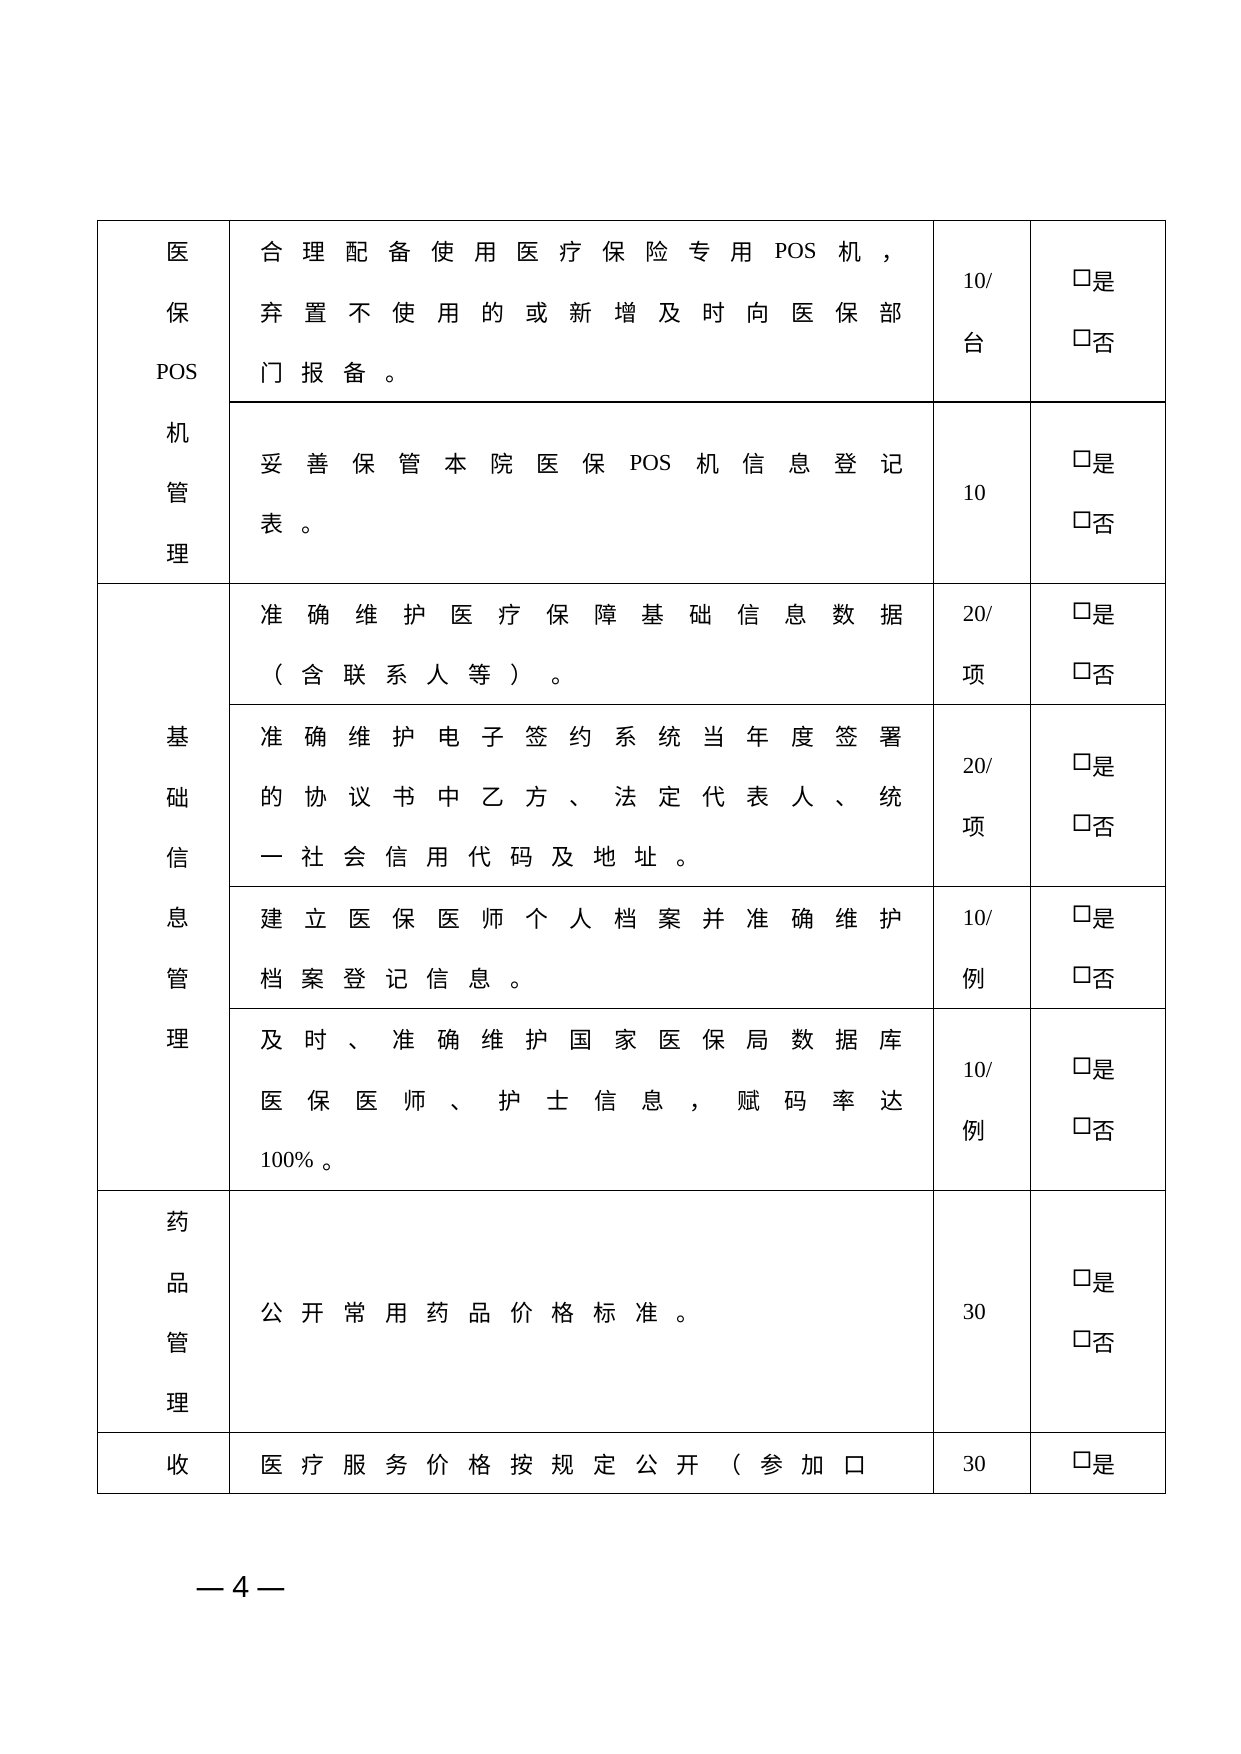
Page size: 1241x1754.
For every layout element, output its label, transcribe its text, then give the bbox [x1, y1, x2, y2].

table_cell 是 否 [1031, 705, 1165, 886]
table_cell 是 否 [1031, 887, 1165, 1008]
table_cell 是 否 [1031, 584, 1165, 704]
table_cell 准确维护医疗保障基础信息数据（含联系人等）。 [230, 584, 933, 704]
table_cell 10/例 [934, 1009, 1030, 1190]
table_cell 是 否 [1031, 1191, 1165, 1432]
table_cell 公开常用药品价格标准。 [230, 1191, 933, 1432]
table_cell 10/例 [934, 887, 1030, 1008]
table_cell 20/项 [934, 584, 1030, 704]
table_cell 医疗服务价格按规定公开（参加口腔种植价格专项治理的医疗机构重点公示相关项目价格和调控总价）。 [230, 1433, 933, 1493]
table_cell 收费管理 [98, 1433, 229, 1493]
table_cell 医保POS机管理 [98, 221, 229, 582]
table_cell 建立医保医师个人档案并准确维护档案登记信息。 [230, 887, 933, 1008]
table_cell 10 [934, 403, 1030, 582]
table_cell 是 否 [1031, 221, 1165, 401]
table_cell 基础信息 管理 [98, 584, 229, 1190]
table_cell 30 [934, 1191, 1030, 1432]
table_cell 是 否 [1031, 1009, 1165, 1190]
table_cell 20/项 [934, 705, 1030, 886]
table_cell 是 否 [1031, 403, 1165, 582]
table_cell 30 [934, 1433, 1030, 1493]
table_cell 及时、准确维护国家医保局数据库医保医师、护士信息，赋码率达100%。 [230, 1009, 933, 1190]
table_cell 药品管理 [98, 1191, 229, 1432]
table_cell 准确维护电子签约系统当年度签署的协议书中乙方、法定代表人、统一社会信用代码及地址。 [230, 705, 933, 886]
table_cell 妥善保管本院医保POS机信息登记表。 [230, 403, 933, 582]
table_cell 合理配备使用医疗保险专用POS机，弃置不使用的或新增及时向医保部门报备。 [230, 221, 933, 401]
table_cell 10/台 [934, 221, 1030, 401]
table_cell 是 否 [1031, 1433, 1165, 1493]
